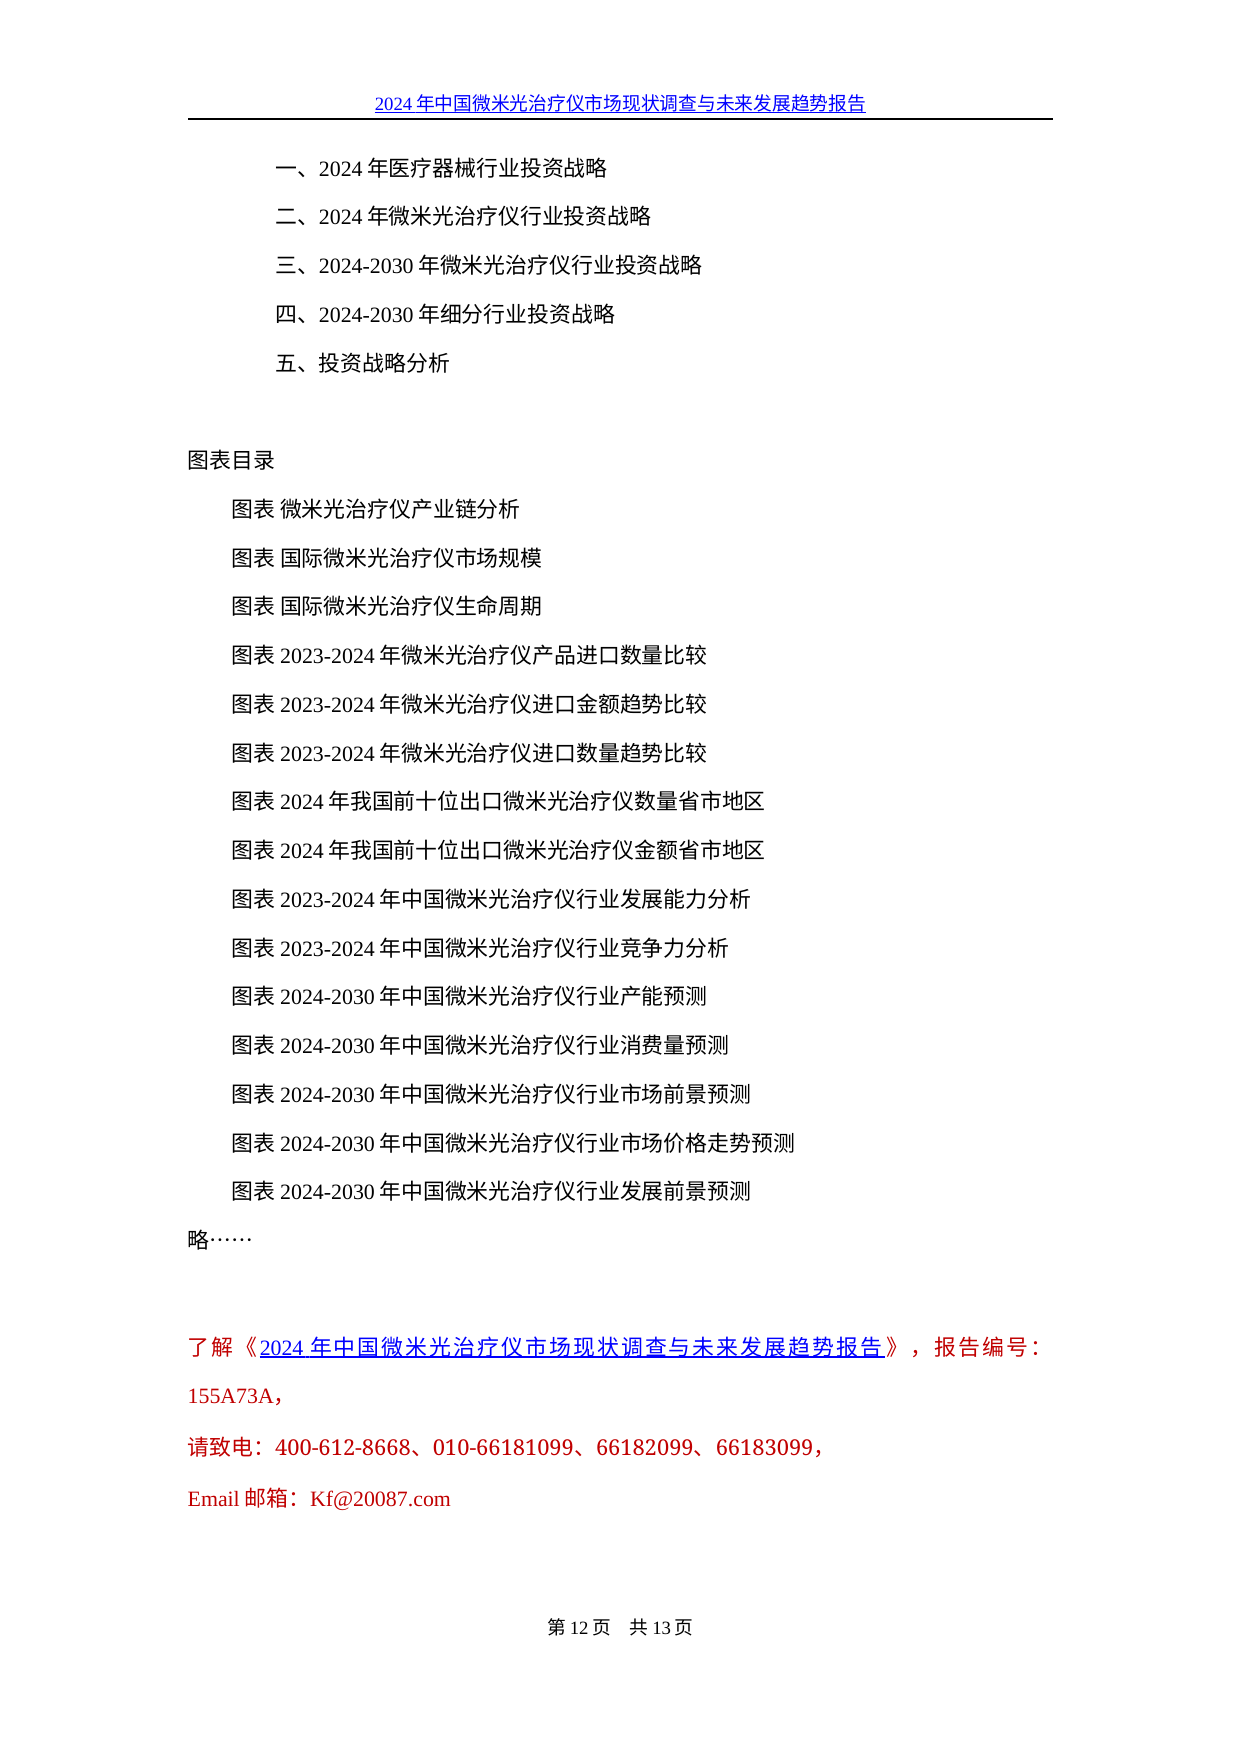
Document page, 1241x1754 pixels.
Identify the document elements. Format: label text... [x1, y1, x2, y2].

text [187, 150, 1053, 1255]
text Email邮箱：Kf@20087.com [187, 1481, 1053, 1513]
text 了解《2024年中国微米光治疗仪市场现状调查与未来发展趋势报告》，报告编号：155A73A， [187, 1329, 1053, 1410]
text 请致电：400-612-8668、010-66181099、66182099、66183099， [187, 1429, 1053, 1462]
